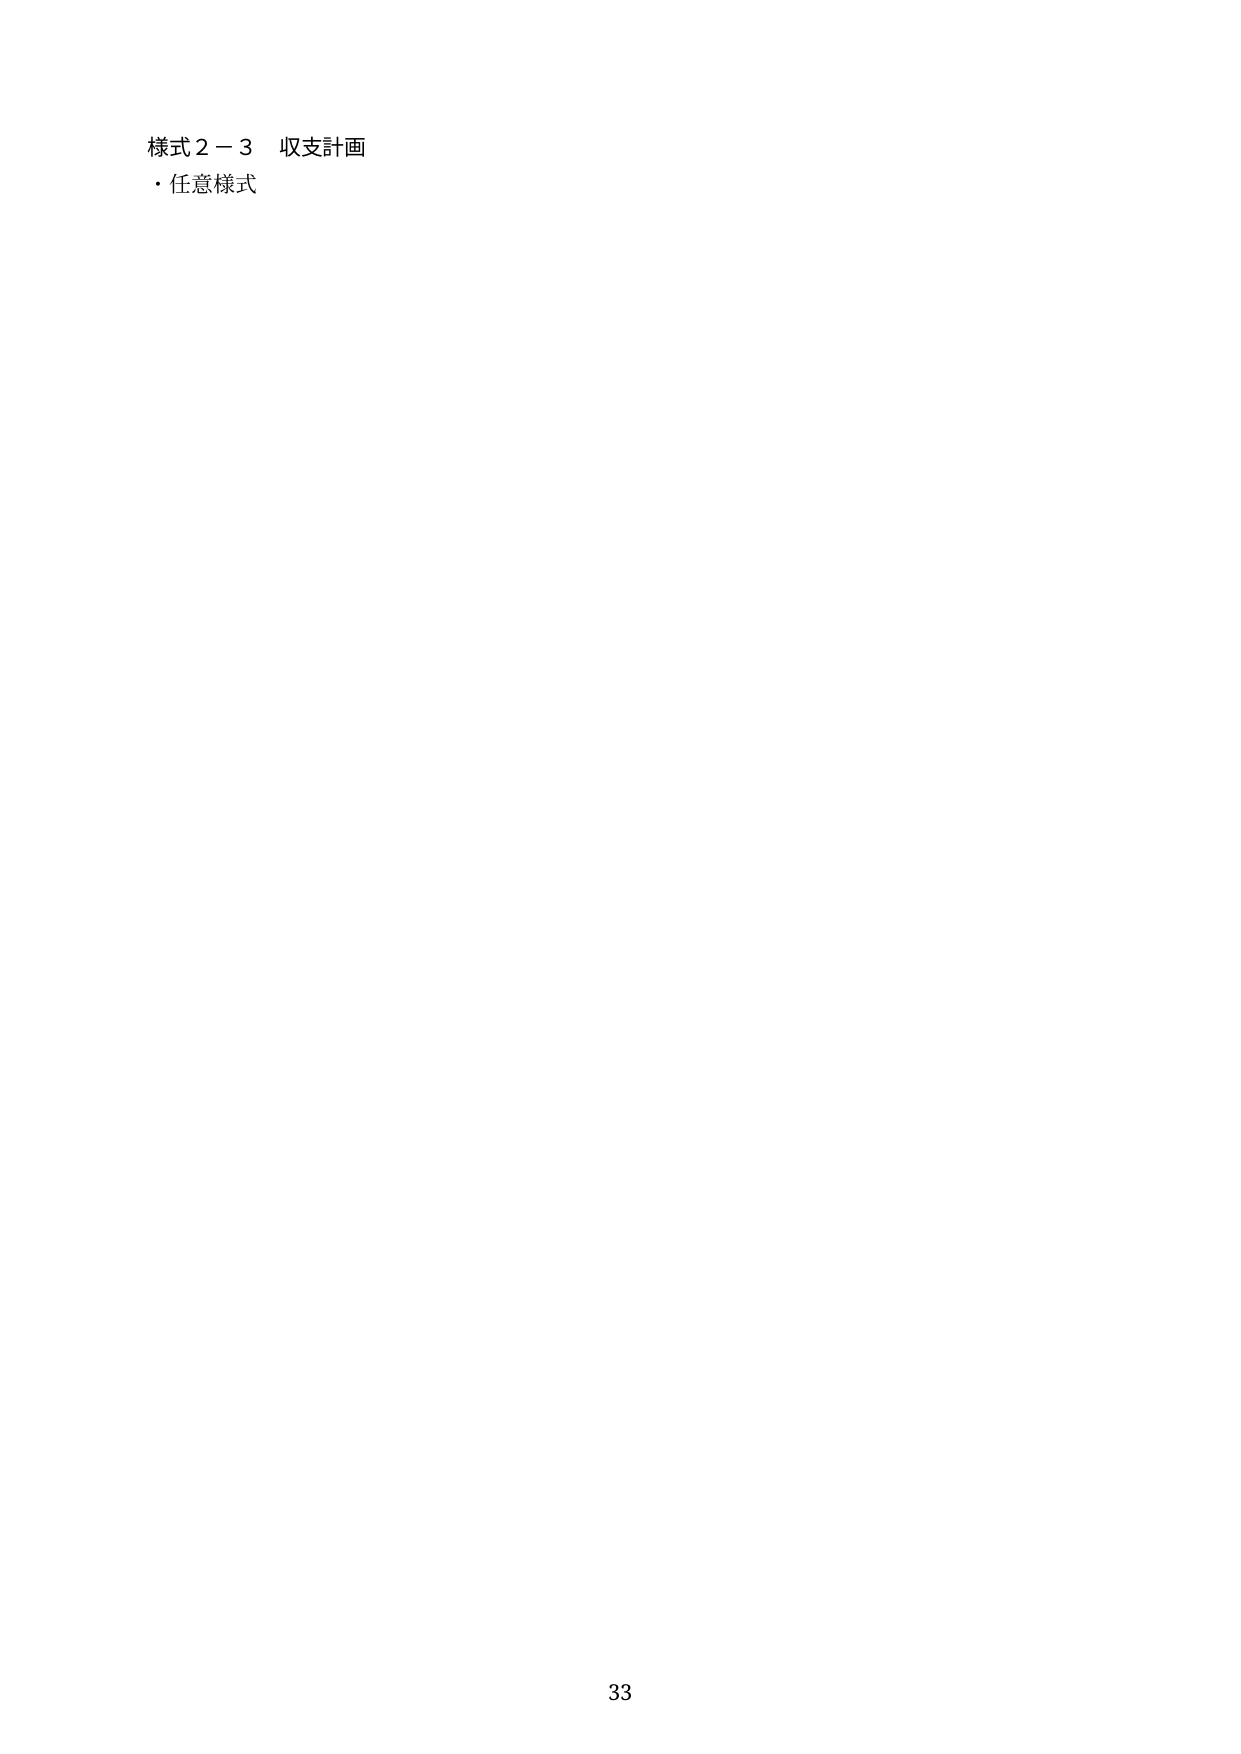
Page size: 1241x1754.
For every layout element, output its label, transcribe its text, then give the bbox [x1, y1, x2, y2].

subtitle 様式２－３ 収支計画 [148, 127, 1092, 164]
text ・任意様式 [148, 164, 1092, 202]
